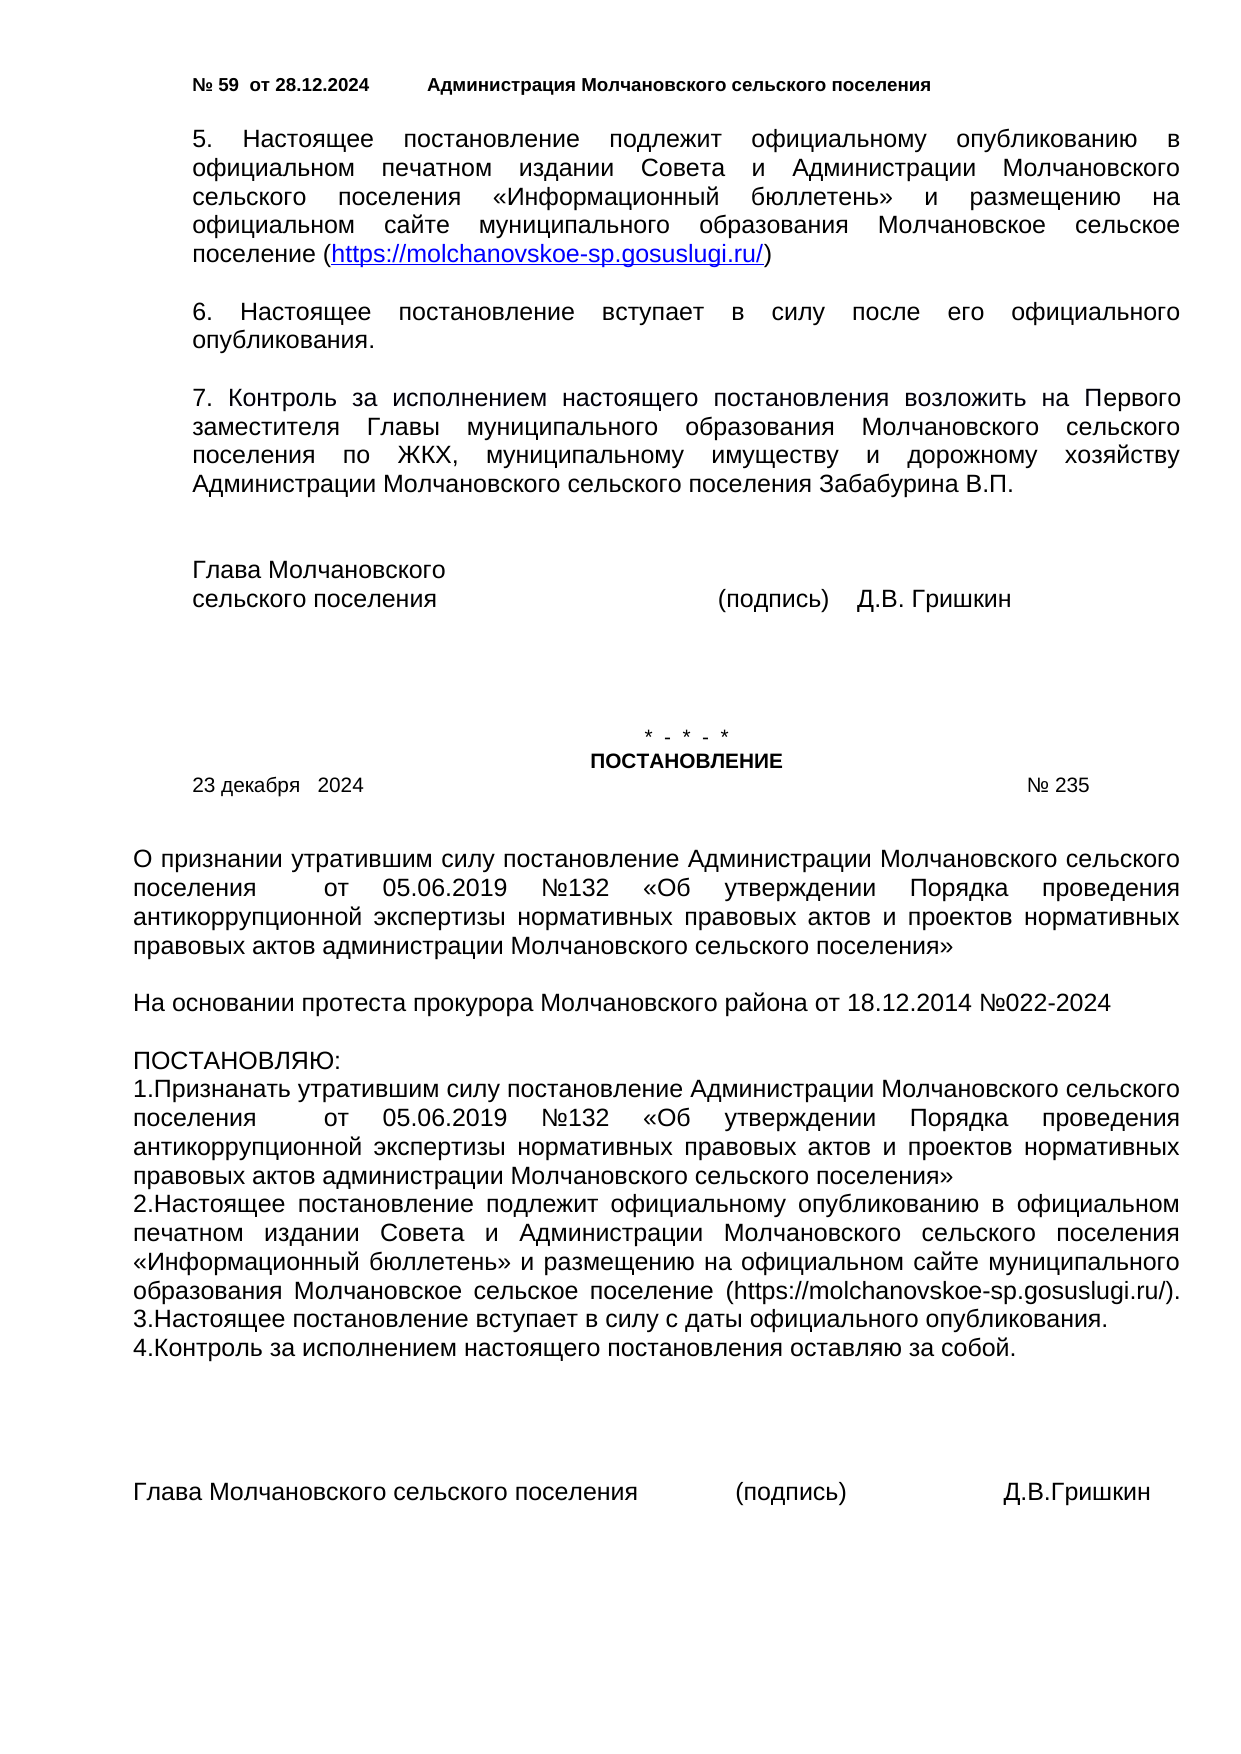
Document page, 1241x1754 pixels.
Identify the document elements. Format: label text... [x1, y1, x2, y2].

text 7. Контроль за исполнением настоящего постановления возложить на Первого заместителя Главы муниципального образования Молчановского сельского поселения по ЖКХ, муниципальному имуществу и дорожному хозяйству Администрации Молчановского сельского поселения Забабурина В.П. [192, 383, 1181, 498]
text 2.Настоящее постановление подлежит официальному опубликованию в официальном печатном издании Совета и Администрации Молчановского сельского поселения «Информационный бюллетень» и размещению на официальном сайте муниципального образования Молчановское сельское поселение (https://molchanovskoe-sp.gosuslugi.ru/). 3.Настоящее постановление вступает в силу с даты официального опубликования. [133, 1189, 1181, 1333]
text 6. Настоящее постановление вступает в силу после его официального опубликования. [192, 297, 1181, 354]
text Глава Молчановского сельского поселения (подпись) Д.В.Гришкин [133, 1477, 1181, 1506]
text 23 декабря 2024 № 235 [192, 772, 1181, 796]
text На основании протеста прокурора Молчановского района от 18.12.2014 №022-2024 [133, 988, 1181, 1017]
text ПОСТАНОВЛЯЮ: [133, 1046, 1181, 1074]
text 5. Настоящее постановление подлежит официальному опубликованию в официальном печатном издании Совета и Администрации Молчановского сельского поселения «Информационный бюллетень» и размещению на официальном сайте муниципального образования Молчановское сельское поселение (https://molchanovskoe-sp.gosuslugi.ru/) [192, 124, 1181, 268]
text 1.Признанать утратившим силу постановление Администрации Молчановского сельского поселения от 05.06.2019 №132 «Об утверждении Порядка проведения антикоррупционной экспертизы нормативных правовых актов и проектов нормативных правовых актов администрации Молчановского сельского поселения» [133, 1074, 1181, 1189]
text * - * - * [192, 724, 1181, 748]
text ПОСТАНОВЛЕНИЕ [192, 748, 1181, 772]
text сельского поселения (подпись) Д.В. Гришкин [192, 584, 1181, 613]
text О признании утратившим силу постановление Администрации Молчановского сельского поселения от 05.06.2019 №132 «Об утверждении Порядка проведения антикоррупционной экспертизы нормативных правовых актов и проектов нормативных правовых актов администрации Молчановского сельского поселения» [133, 844, 1181, 959]
text 4.Контроль за исполнением настоящего постановления оставляю за собой. [133, 1333, 1181, 1362]
text Глава Молчановского [192, 555, 1181, 584]
